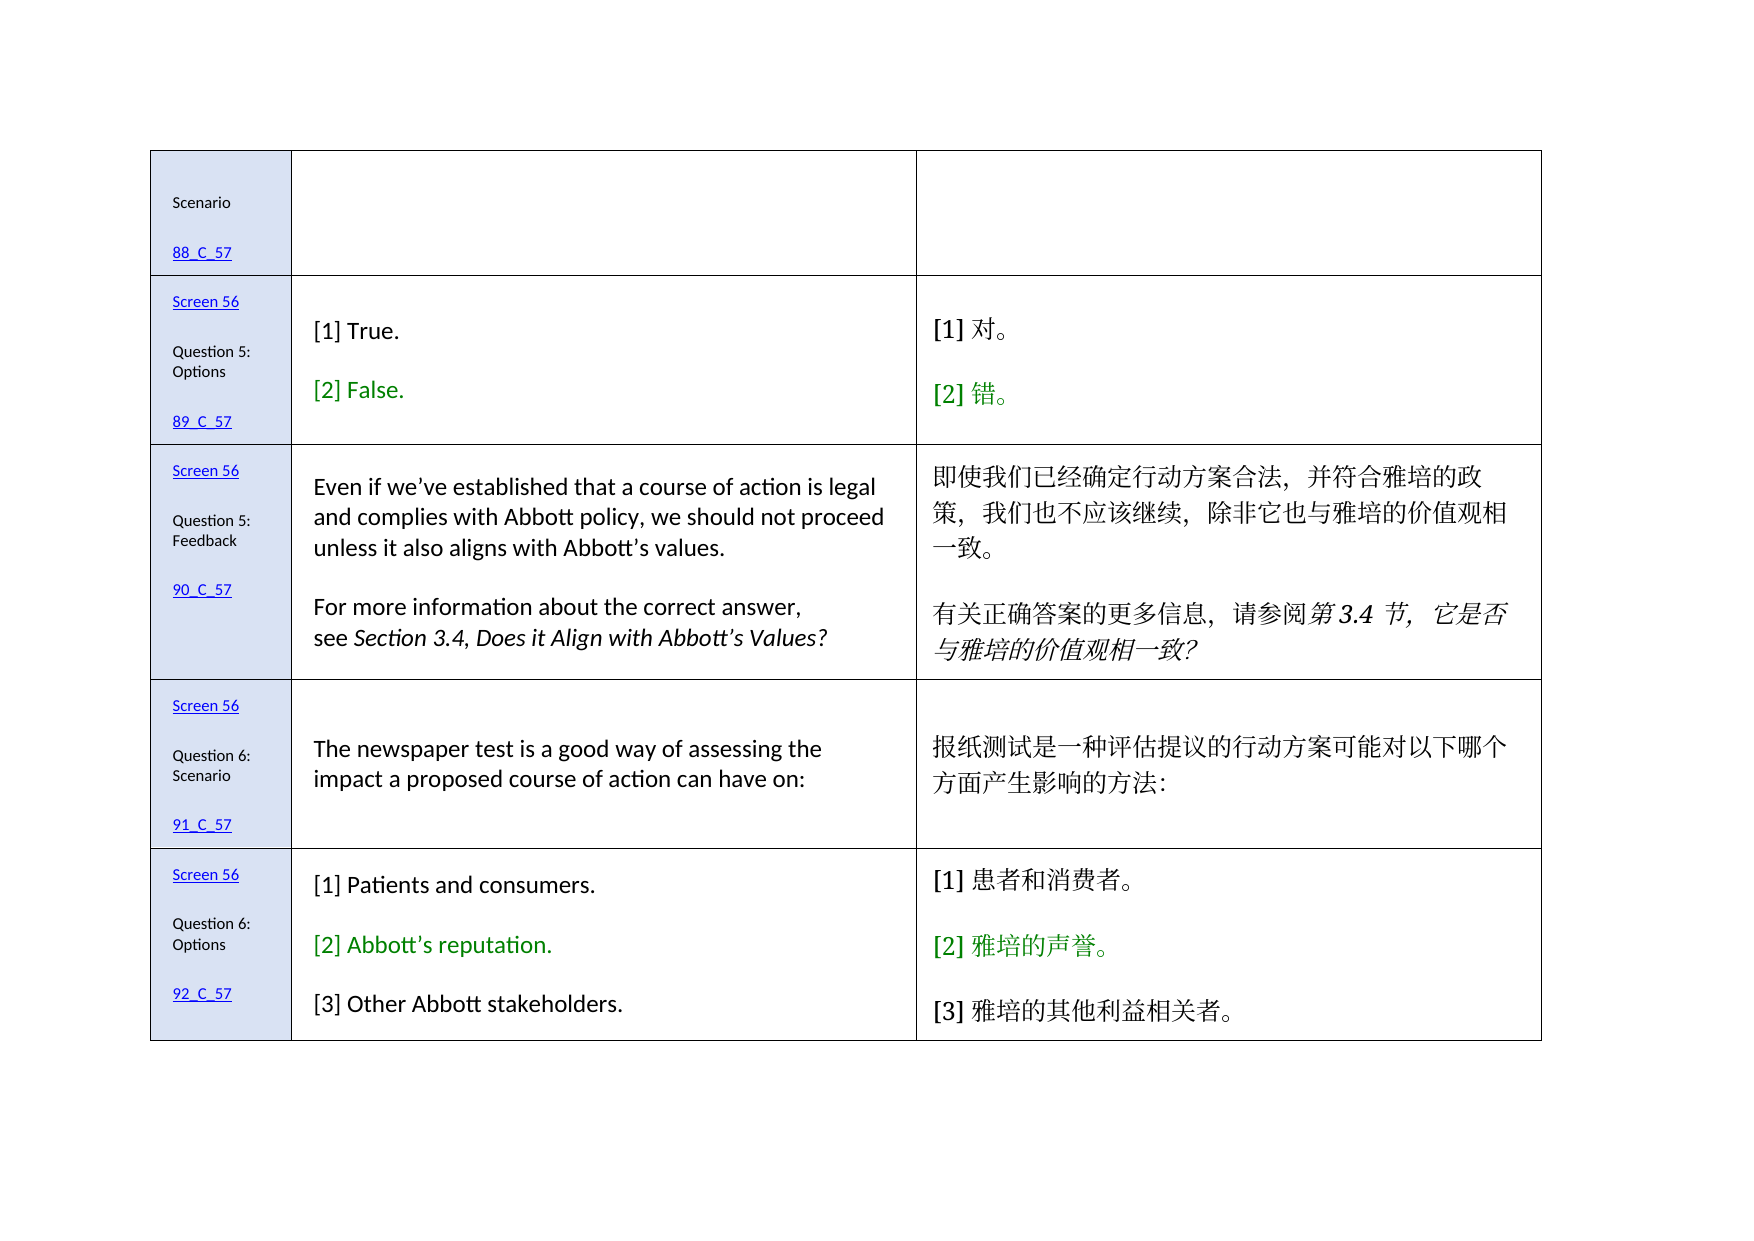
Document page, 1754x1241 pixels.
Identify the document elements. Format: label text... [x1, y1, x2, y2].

table_cell [1] 患者和消费者。 [2] 雅培的声誉。 [3] 雅培的其他利益相关者。 [917, 849, 1541, 1040]
table_cell [1] Patients and consumers. [2] Abbott’s reputation. [3] Other Abbott stakeholders. [292, 849, 916, 1040]
table_cell 报纸测试是一种评估提议的行动方案可能对以下哪个方面产生影响的方法： [917, 680, 1541, 847]
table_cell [292, 151, 916, 275]
table_cell Screen 56 Question 5: Options 89_C_57 [151, 276, 291, 444]
table_cell Even if we’ve established that a course of action is legal and complies with Abbott policy, we should not proceed unless it also aligns with Abbott’s values. For more information about the correct answer, see Section 3.4, Does it Align with Abbott’s Values? [292, 445, 916, 679]
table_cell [151, 151, 291, 275]
table_cell Screen 56 Question 6: Options 92_C_57 [151, 849, 291, 1040]
table_cell [1] 对。 [2] 错。 [917, 276, 1541, 444]
table_cell The newspaper test is a good way of assessing the impact a proposed course of action can have on: [292, 680, 916, 847]
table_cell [917, 151, 1541, 275]
table_cell 即使我们已经确定行动方案合法，并符合雅培的政策，我们也不应该继续，除非它也与雅培的价值观相一致。 有关正确答案的更多信息，请参阅第 3.4 节，它是否与雅培的价值观相一致？ [917, 445, 1541, 679]
table_cell Screen 56 Question 6: Scenario 91_C_57 [151, 680, 291, 847]
table_cell [1] True. [2] False. [292, 276, 916, 444]
table_cell Screen 56 Question 5: Feedback 90_C_57 [151, 445, 291, 679]
